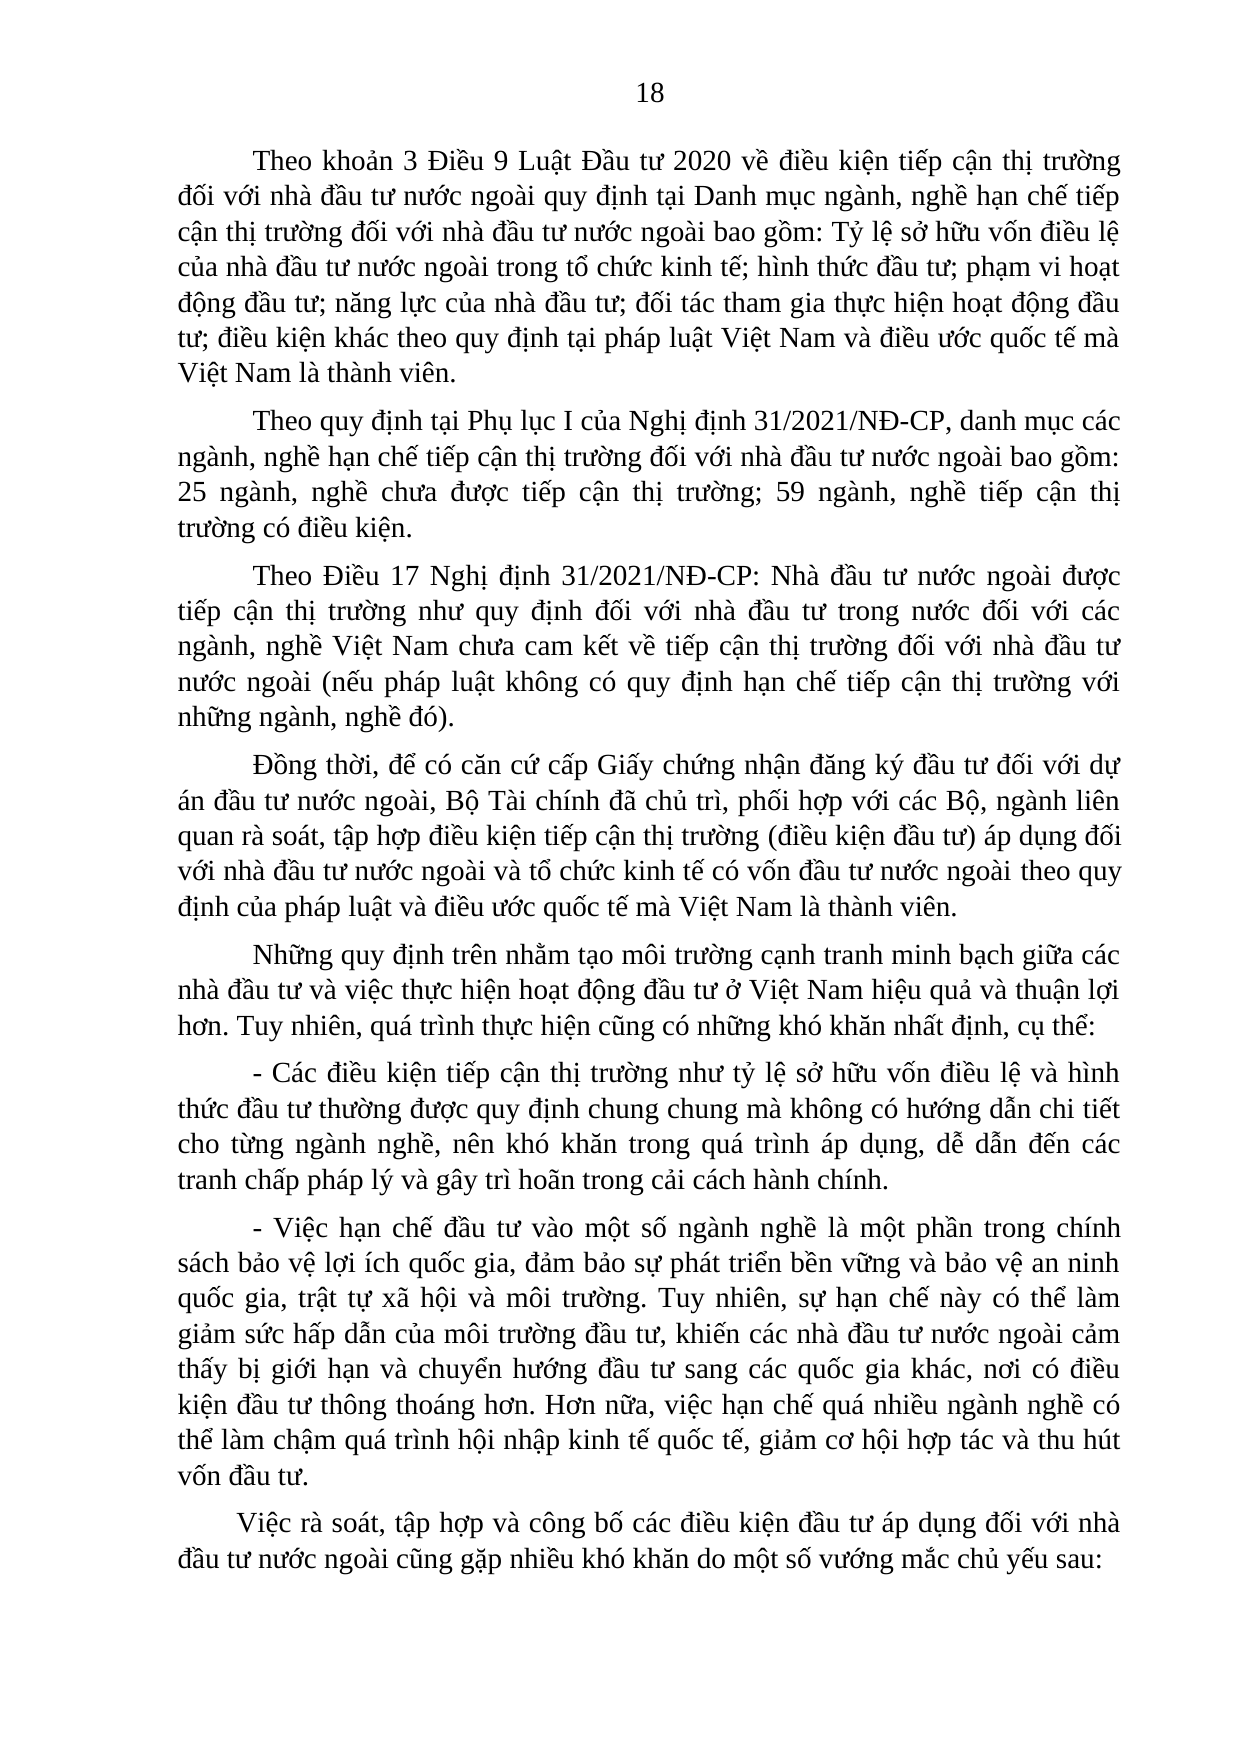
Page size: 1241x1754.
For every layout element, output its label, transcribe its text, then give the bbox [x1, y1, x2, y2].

text Theo Điều 17 Nghị định 31/2021/NĐ-CP: Nhà đầu tư nước ngoài được tiếp cận thị trường như quy định đối với nhà đầu tư trong nước đối với các ngành, nghề Việt Nam chưa cam kết về tiếp cận thị trường đối với nhà đầu tư nước ngoài (nếu pháp luật không có quy định hạn chế tiếp cận thị trường với những ngành, nghề đó). [177, 557, 1122, 734]
text Theo quy định tại Phụ lục I của Nghị định 31/2021/NĐ-CP, danh mục các ngành, nghề hạn chế tiếp cận thị trường đối với nhà đầu tư nước ngoài bao gồm: 25 ngành, nghề chưa được tiếp cận thị trường; 59 ngành, nghề tiếp cận thị trường có điều kiện. [177, 402, 1122, 544]
text - Các điều kiện tiếp cận thị trường như tỷ lệ sở hữu vốn điều lệ và hình thức đầu tư thường được quy định chung chung mà không có hướng dẫn chi tiết cho từng ngành nghề, nên khó khăn trong quá trình áp dụng, dễ dẫn đến các tranh chấp pháp lý và gây trì hoãn trong cải cách hành chính. [177, 1054, 1122, 1196]
text Theo khoản 3 Điều 9 Luật Đầu tư 2020 về điều kiện tiếp cận thị trường đối với nhà đầu tư nước ngoài quy định tại Danh mục ngành, nghề hạn chế tiếp cận thị trường đối với nhà đầu tư nước ngoài bao gồm: Tỷ lệ sở hữu vốn điều lệ của nhà đầu tư nước ngoài trong tổ chức kinh tế; hình thức đầu tư; phạm vi hoạt động đầu tư; năng lực của nhà đầu tư; đối tác tham gia thực hiện hoạt động đầu tư; điều kiện khác theo quy định tại pháp luật Việt Nam và điều ước quốc tế mà Việt Nam là thành viên. [177, 142, 1122, 390]
text - Việc hạn chế đầu tư vào một số ngành nghề là một phần trong chính sách bảo vệ lợi ích quốc gia, đảm bảo sự phát triển bền vững và bảo vệ an ninh quốc gia, trật tự xã hội và môi trường. Tuy nhiên, sự hạn chế này có thể làm giảm sức hấp dẫn của môi trường đầu tư, khiến các nhà đầu tư nước ngoài cảm thấy bị giới hạn và chuyển hướng đầu tư sang các quốc gia khác, nơi có điều kiện đầu tư thông thoáng hơn. Hơn nữa, việc hạn chế quá nhiều ngành nghề có thể làm chậm quá trình hội nhập kinh tế quốc tế, giảm cơ hội hợp tác và thu hút vốn đầu tư. [177, 1209, 1122, 1492]
text Đồng thời, để có căn cứ cấp Giấy chứng nhận đăng ký đầu tư đối với dự án đầu tư nước ngoài, Bộ Tài chính đã chủ trì, phối hợp với các Bộ, ngành liên quan rà soát, tập hợp điều kiện tiếp cận thị trường (điều kiện đầu tư) áp dụng đối với nhà đầu tư nước ngoài và tổ chức kinh tế có vốn đầu tư nước ngoài theo quy định của pháp luật và điều ước quốc tế mà Việt Nam là thành viên. [177, 746, 1122, 923]
text Việc rà soát, tập hợp và công bố các điều kiện đầu tư áp dụng đối với nhà đầu tư nước ngoài cũng gặp nhiều khó khăn do một số vướng mắc chủ yếu sau: [177, 1504, 1122, 1575]
text Những quy định trên nhằm tạo môi trường cạnh tranh minh bạch giữa các nhà đầu tư và việc thực hiện hoạt động đầu tư ở Việt Nam hiệu quả và thuận lợi hơn. Tuy nhiên, quá trình thực hiện cũng có những khó khăn nhất định, cụ thể: [177, 936, 1122, 1042]
